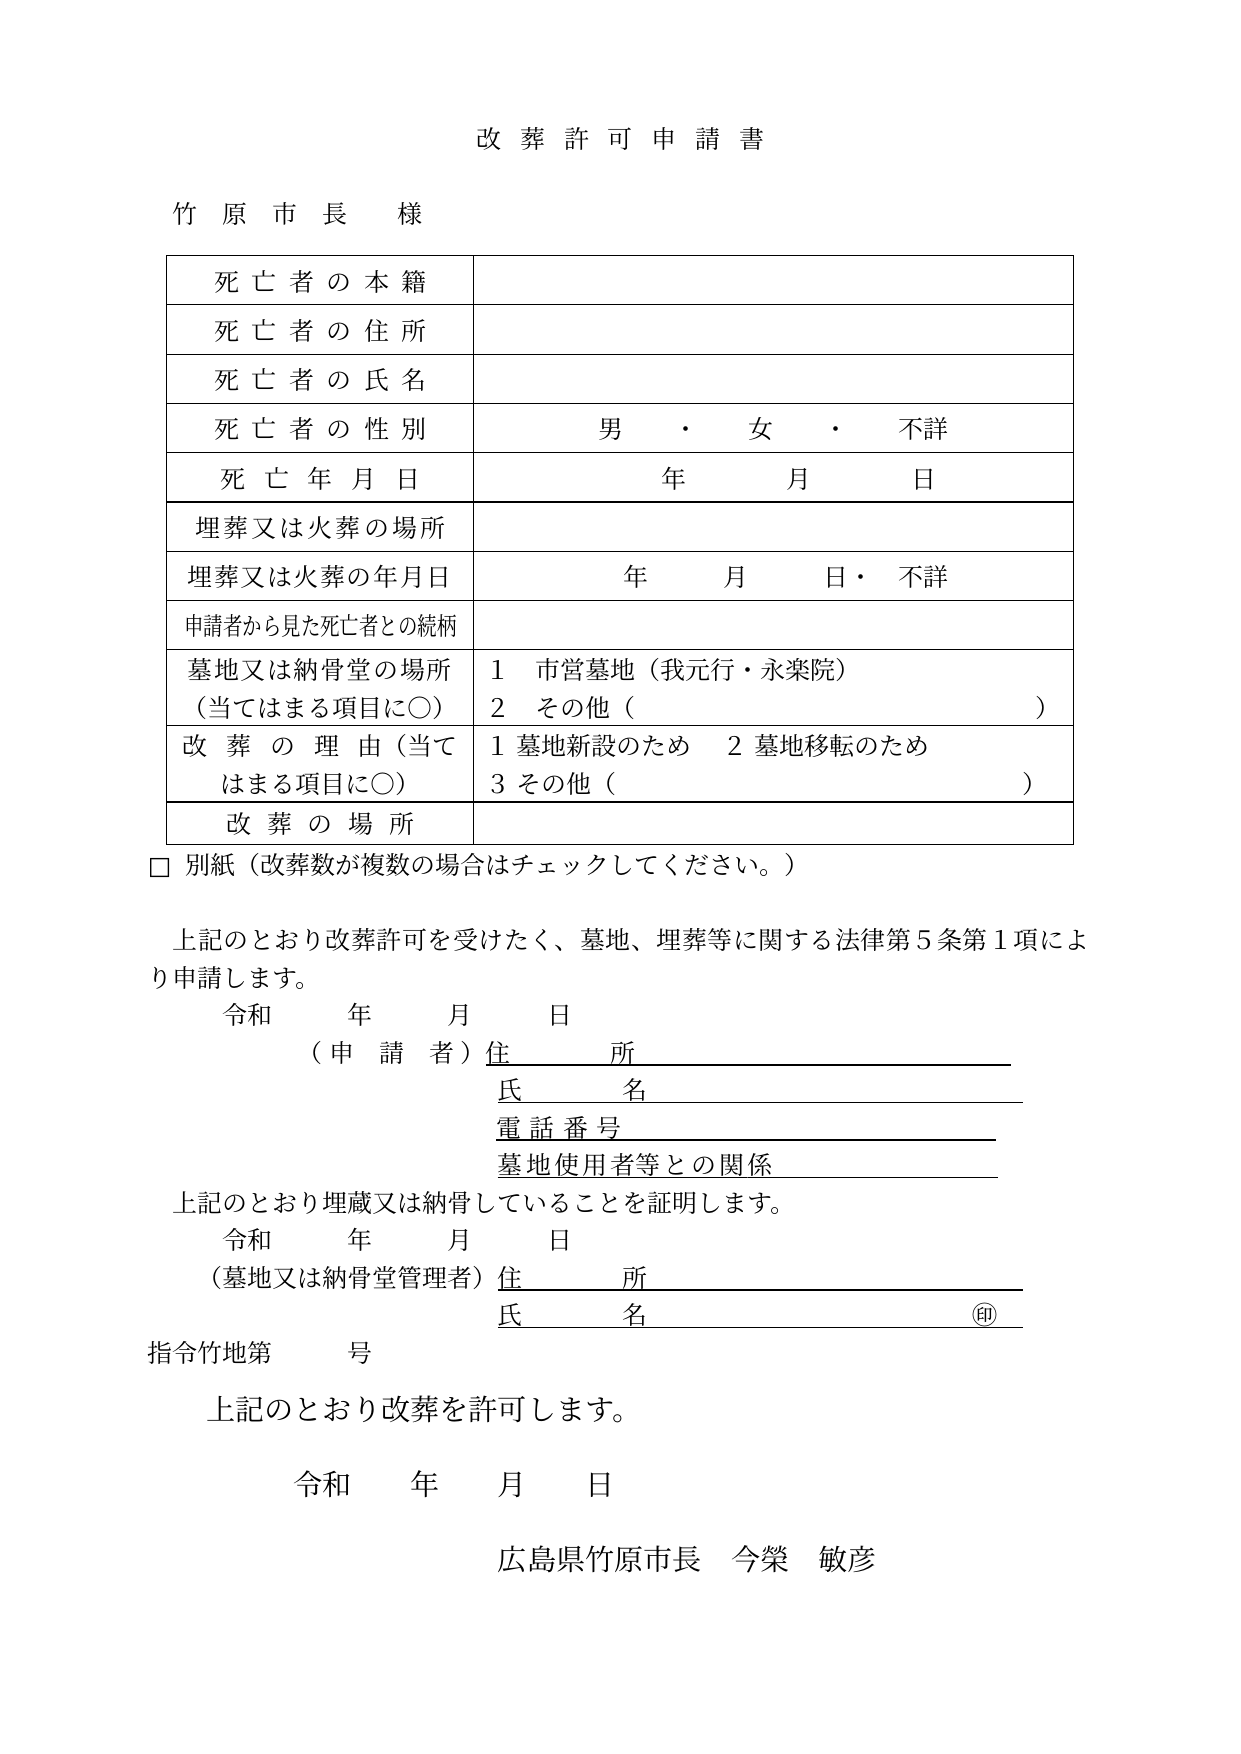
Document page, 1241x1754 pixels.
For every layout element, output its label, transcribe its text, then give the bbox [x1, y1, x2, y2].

table_cell 墓地又は納骨堂の場所（当てはまる項目に○） [167, 650, 473, 725]
table_cell 年 月 日・ 不詳 [474, 552, 1073, 600]
table_cell [474, 355, 1073, 403]
table_cell 埋葬又は火葬の場所 [167, 503, 473, 551]
table_cell 死亡年月日 [167, 453, 473, 501]
text （ 申 請 者 ）住 所 [148, 1032, 1092, 1070]
text 氏 名 ㊞ [148, 1295, 1092, 1332]
table_cell １ 市営墓地（我元行・永楽院） ２ その他（ ） [474, 650, 1073, 725]
table_cell 死亡者の氏名 [167, 355, 473, 403]
table_cell [474, 601, 1073, 649]
list 別紙（改葬数が複数の場合はチェックしてください。） [148, 845, 1092, 882]
table_cell [474, 803, 1073, 844]
text 指令竹地第 号 [148, 1332, 1092, 1370]
text 改葬許可申請書 [148, 119, 1092, 156]
text 令和 年 月 日 [148, 1445, 1092, 1520]
table_cell 申請者から見た死亡者との続柄 [167, 601, 473, 649]
text 氏 名 [148, 1070, 1092, 1107]
table_cell [474, 305, 1073, 354]
text 広島県竹原市長 今榮 敏彦 [148, 1520, 1092, 1595]
table_cell 埋葬又は火葬の年月日 [167, 552, 473, 600]
text 令和 年 月 日 [148, 1220, 1092, 1257]
table_cell 男 ・ 女 ・ 不詳 [474, 404, 1073, 452]
text （墓地又は納骨堂管理者）住 所 [148, 1257, 1092, 1295]
text 上記のとおり埋蔵又は納骨していることを証明します。 [148, 1182, 1092, 1220]
text 令和 年 月 日 [148, 995, 1092, 1032]
table_cell 改葬の場所 [167, 803, 473, 844]
text 上記のとおり改葬を許可します。 [148, 1370, 1092, 1445]
table_cell １ 墓地新設のため ２ 墓地移転のため ３ その他（ ） [474, 726, 1073, 801]
text 上記のとおり改葬許可を受けたく、墓地、埋葬等に関する法律第５条第１項により申請します。 [148, 920, 1092, 995]
text 墓地使用者等との関係 [498, 1145, 1092, 1182]
text 電話番号 [496, 1107, 1092, 1145]
table_cell 死亡者の性別 [167, 404, 473, 452]
table_cell 改葬の理由（当てはまる項目に○） [167, 726, 473, 801]
table_header 死亡者の本籍 [167, 256, 473, 304]
table_cell 死亡者の住所 [167, 305, 473, 354]
table_cell 年 月 日 [474, 453, 1073, 501]
text 竹 原 市 長 様 [148, 194, 1092, 231]
table_header [474, 256, 1073, 304]
table_cell [474, 503, 1073, 551]
